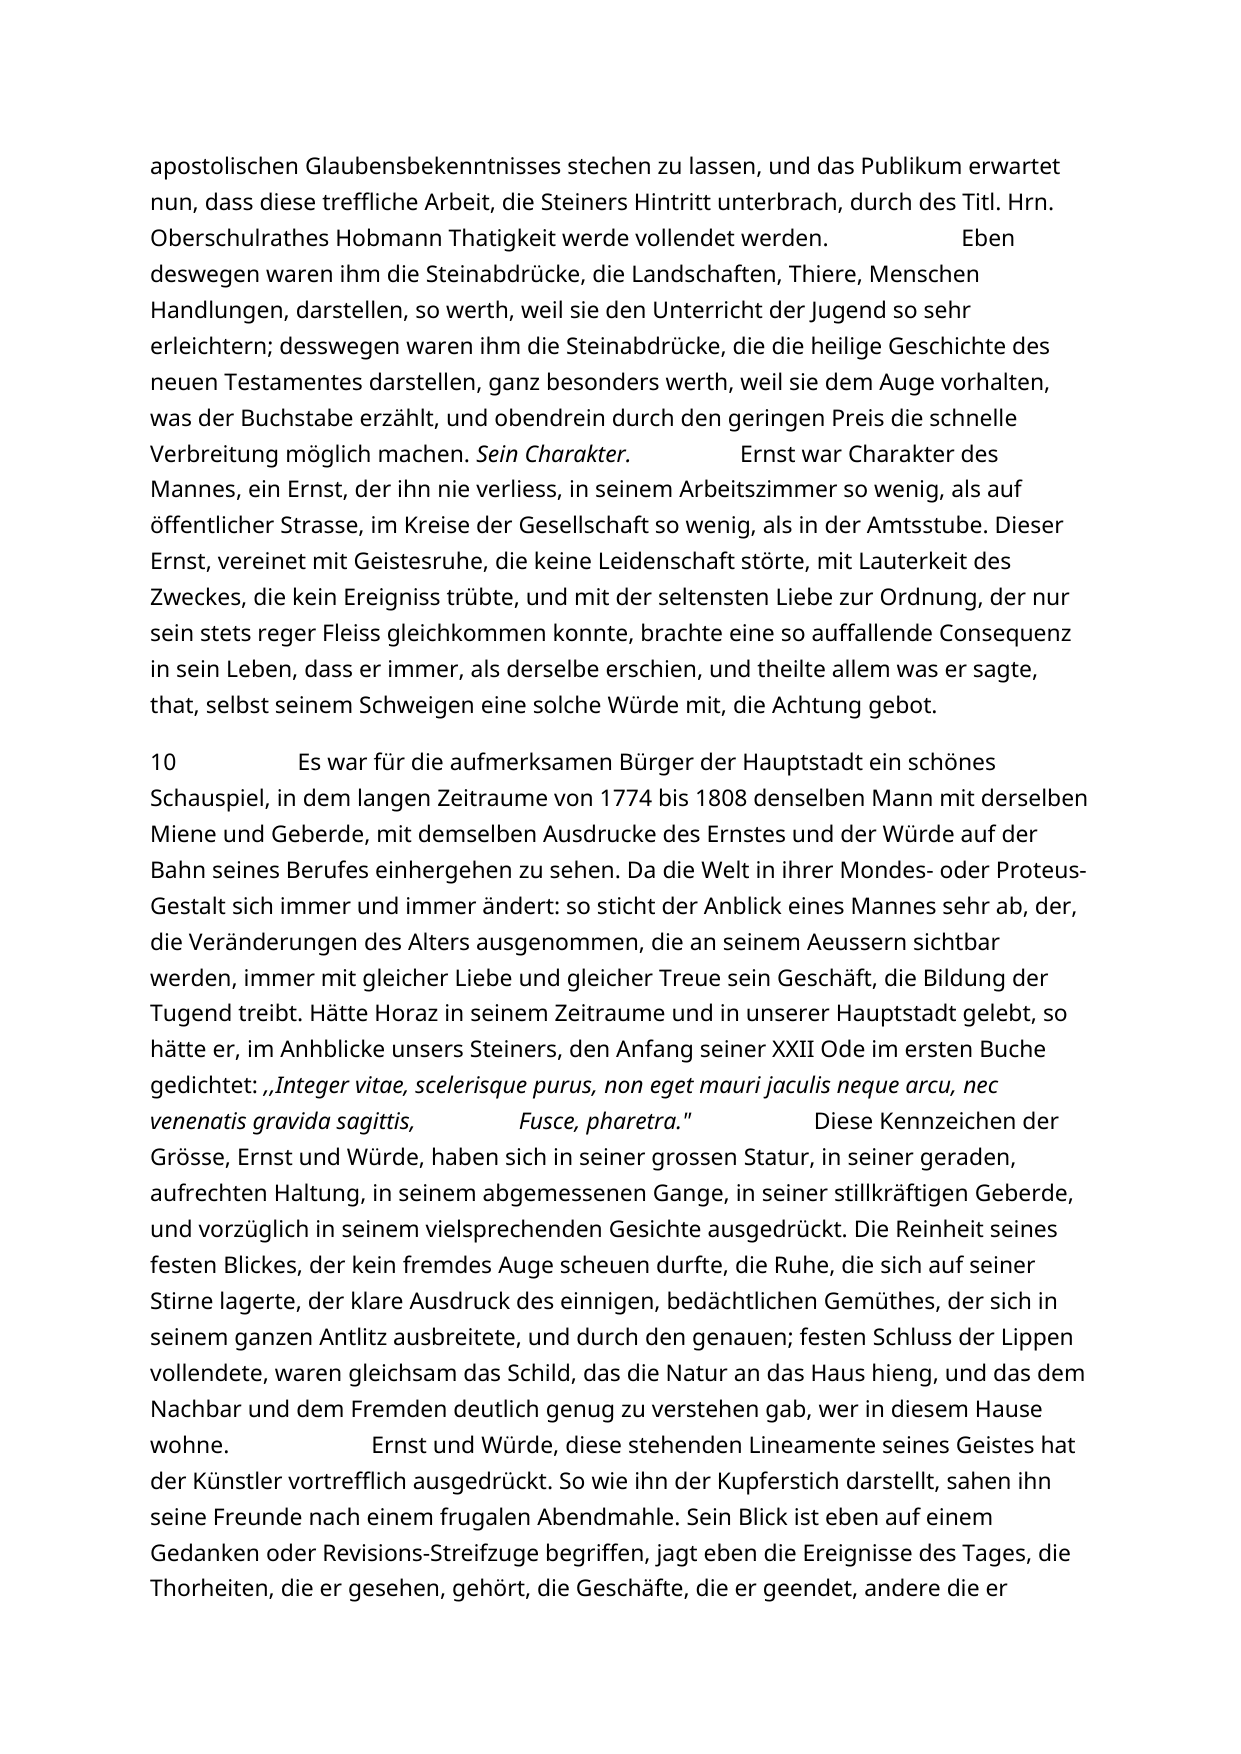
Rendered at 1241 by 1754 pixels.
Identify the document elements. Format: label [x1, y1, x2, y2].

text [150, 746, 1090, 1604]
text [150, 150, 1090, 720]
